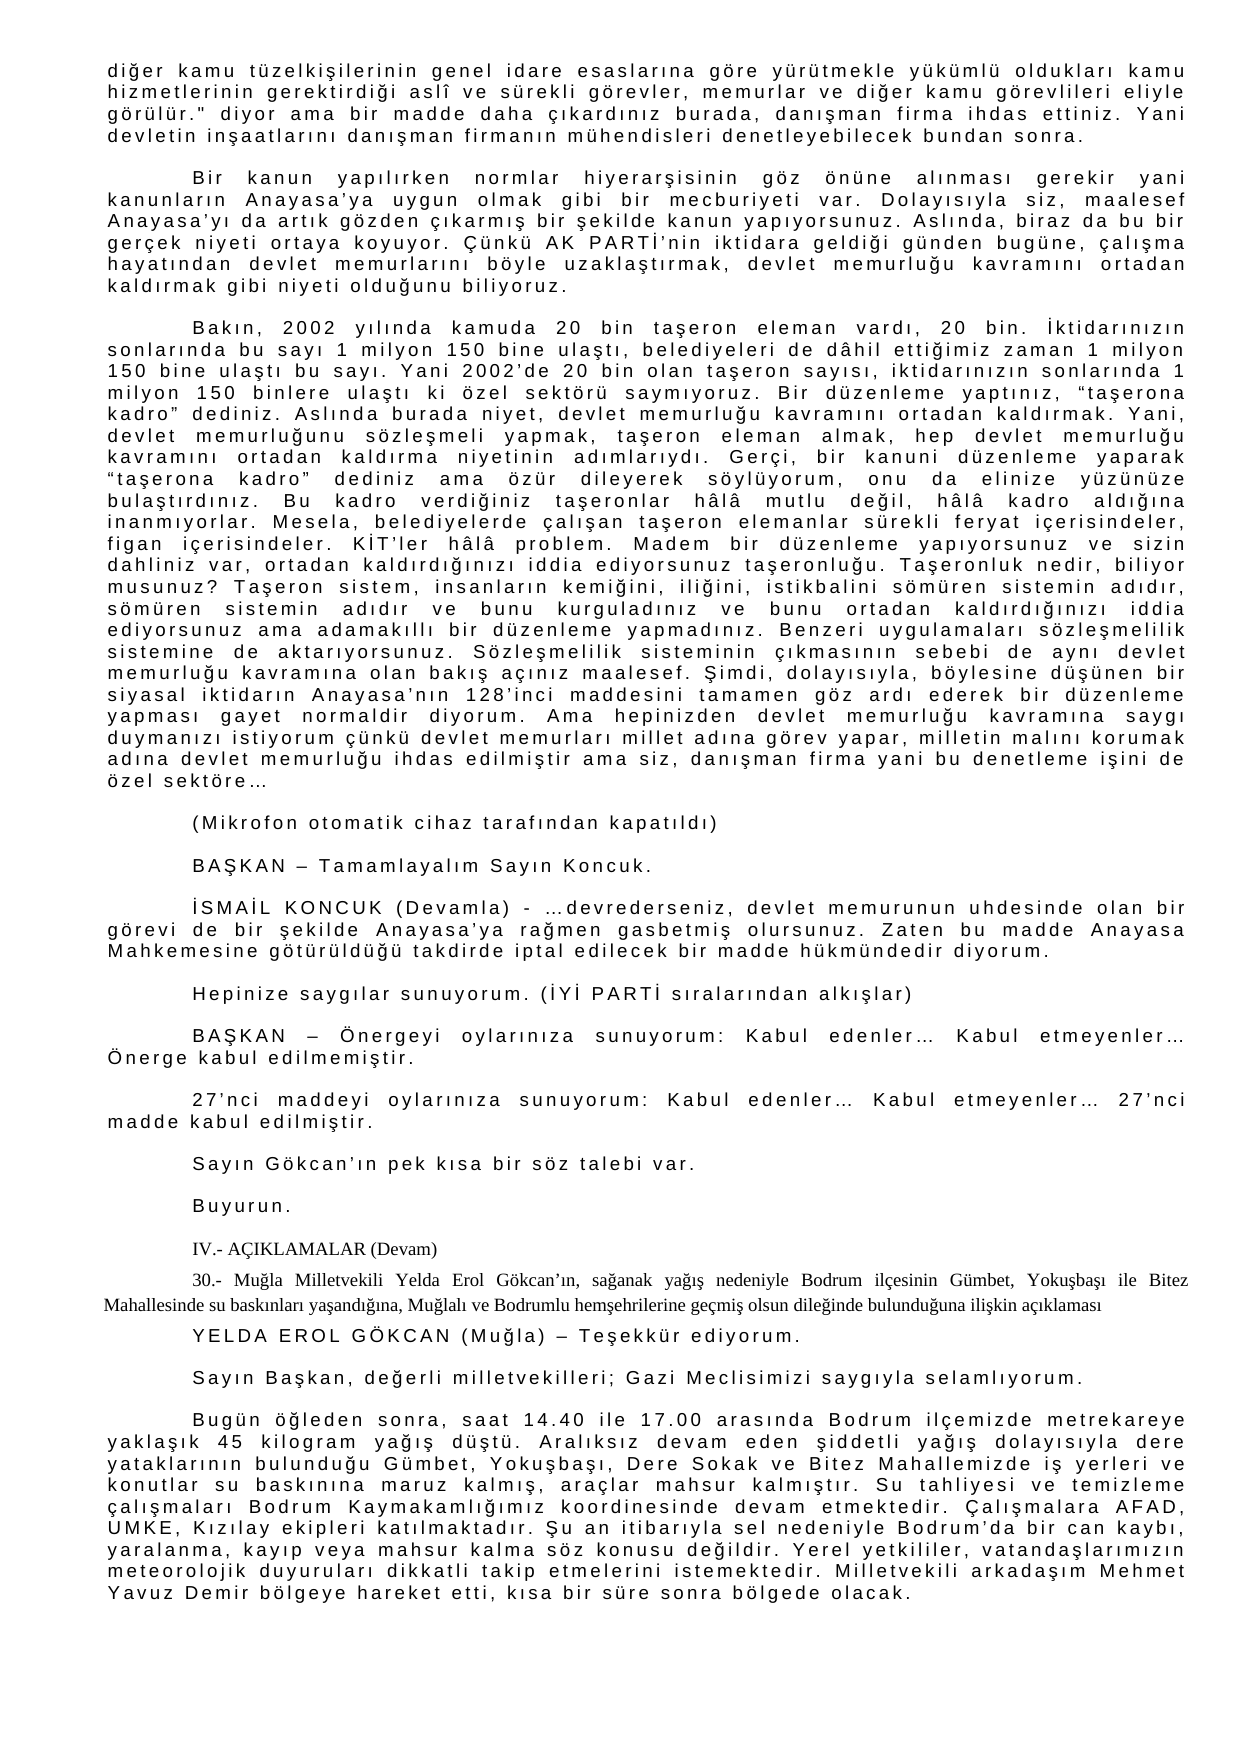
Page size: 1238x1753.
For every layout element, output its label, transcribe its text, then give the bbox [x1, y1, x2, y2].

text İSMAİL KONCUK (Devamla) - …devrederseniz, devlet memurunun uhdesinde olan bir görevi de bir şekilde Anayasa’ya rağmen gasbetmiş olursunuz. Zaten bu madde Anayasa Mahkemesine götürüldüğü takdirde iptal edilecek bir madde hükmündedir diyorum. [107, 897, 1186, 962]
text Bugün öğleden sonra, saat 14.40 ile 17.00 arasında Bodrum ilçemizde metrekareye yaklaşık 45 kilogram yağış düştü. Aralıksız devam eden şiddetli yağış dolayısıyla dere yataklarının bulunduğu Gümbet, Yokuşbaşı, Dere Sokak ve Bitez Mahallemizde iş yerleri ve konutlar su baskınına maruz kalmış, araçlar mahsur kalmıştır. Su tahliyesi ve temizleme çalışmaları Bodrum Kaymakamlığımız koordinesinde devam etmektedir. Çalışmalara AFAD, UMKE, Kızılay ekipleri katılmaktadır. Şu an itibarıyla sel nedeniyle Bodrum’da bir can kaybı, yaralanma, kayıp veya mahsur kalma söz konusu değildir. Yerel yetkililer, vatandaşlarımızın meteorolojik duyuruları dikkatli takip etmelerini istemektedir. Milletvekili arkadaşım Mehmet Yavuz Demir bölgeye hareket etti, kısa bir süre sonra bölgede olacak. [107, 1409, 1186, 1603]
text 27’nci maddeyi oylarınıza sunuyorum: Kabul edenler… Kabul etmeyenler… 27’nci madde kabul edilmiştir. [107, 1089, 1186, 1132]
text BAŞKAN – Tamamlayalım Sayın Koncuk. [107, 854, 1186, 876]
text (Mikrofon otomatik cihaz tarafından kapatıldı) [107, 812, 1186, 834]
text BAŞKAN – Önergeyi oylarınıza sunuyorum: Kabul edenler… Kabul etmeyenler… Önerge kabul edilmemiştir. [107, 1025, 1186, 1068]
text YELDA EROL GÖKCAN (Muğla) – Teşekkür ediyorum. [107, 1324, 1186, 1346]
text Hepinize saygılar sunuyorum. (İYİ PARTİ sıralarından alkışlar) [107, 982, 1186, 1004]
text Buyurun. [107, 1195, 1186, 1217]
text 30.- Muğla Milletvekili Yelda Erol Gökcan’ın, sağanak yağış nedeniyle Bodrum ilçesinin Gümbet, Yokuşbaşı ile Bitez Mahallesinde su baskınları yaşandığına, Muğlalı ve Bodrumlu hemşehrilerine geçmiş olsun dileğinde bulunduğuna ilişkin açıklaması [103, 1269, 1190, 1315]
text Bakın, 2002 yılında kamuda 20 bin taşeron eleman vardı, 20 bin. İktidarınızın sonlarında bu sayı 1 milyon 150 bine ulaştı, belediyeleri de dâhil ettiğimiz zaman 1 milyon 150 bine ulaştı bu sayı. Yani 2002’de 20 bin olan taşeron sayısı, iktidarınızın sonlarında 1 milyon 150 binlere ulaştı ki özel sektörü saymıyoruz. Bir düzenleme yaptınız, “taşerona kadro” dediniz. Aslında burada niyet, devlet memurluğu kavramını ortadan kaldırmak. Yani, devlet memurluğunu sözleşmeli yapmak, taşeron eleman almak, hep devlet memurluğu kavramını ortadan kaldırma niyetinin adımlarıydı. Gerçi, bir kanuni düzenleme yaparak “taşerona kadro” dediniz ama özür dileyerek söylüyorum, onu da elinize yüzünüze bulaştırdınız. Bu kadro verdiğiniz taşeronlar hâlâ mutlu değil, hâlâ kadro aldığına inanmıyorlar. Mesela, belediyelerde çalışan taşeron elemanlar sürekli feryat içerisindeler, figan içerisindeler. KİT’ler hâlâ problem. Madem bir düzenleme yapıyorsunuz ve sizin dahliniz var, ortadan kaldırdığınızı iddia ediyorsunuz taşeronluğu. Taşeronluk nedir, biliyor musunuz? Taşeron sistem, insanların kemiğini, iliğini, istikbalini sömüren sistemin adıdır, sömüren sistemin adıdır ve bunu kurguladınız ve bunu ortadan kaldırdığınızı iddia ediyorsunuz ama adamakıllı bir düzenleme yapmadınız. Benzeri uygulamaları sözleşmelilik sistemine de aktarıyorsunuz. Sözleşmelilik sisteminin çıkmasının sebebi de aynı devlet memurluğu kavramına olan bakış açınız maalesef. Şimdi, dolayısıyla, böylesine düşünen bir siyasal iktidarın Anayasa’nın 128’inci maddesini tamamen göz ardı ederek bir düzenleme yapması gayet normaldir diyorum. Ama hepinizden devlet memurluğu kavramına saygı duymanızı istiyorum çünkü devlet memurları millet adına görev yapar, milletin malını korumak adına devlet memurluğu ihdas edilmiştir ama siz, danışman firma yani bu denetleme işini de özel sektöre… [107, 317, 1186, 791]
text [107, 60, 1186, 146]
text Sayın Başkan, değerli milletvekilleri; Gazi Meclisimizi saygıyla selamlıyorum. [107, 1367, 1186, 1388]
text IV.- AÇIKLAMALAR (Devam) [103, 1238, 1190, 1259]
text Sayın Gökcan’ın pek kısa bir söz talebi var. [107, 1153, 1186, 1174]
text Bir kanun yapılırken normlar hiyerarşisinin göz önüne alınması gerekir yani kanunların Anayasa’ya uygun olmak gibi bir mecburiyeti var. Dolayısıyla siz, maalesef Anayasa’yı da artık gözden çıkarmış bir şekilde kanun yapıyorsunuz. Aslında, biraz da bu bir gerçek niyeti ortaya koyuyor. Çünkü AK PARTİ’nin iktidara geldiği günden bugüne, çalışma hayatından devlet memurlarını böyle uzaklaştırmak, devlet memurluğu kavramını ortadan kaldırmak gibi niyeti olduğunu biliyoruz. [107, 167, 1186, 296]
